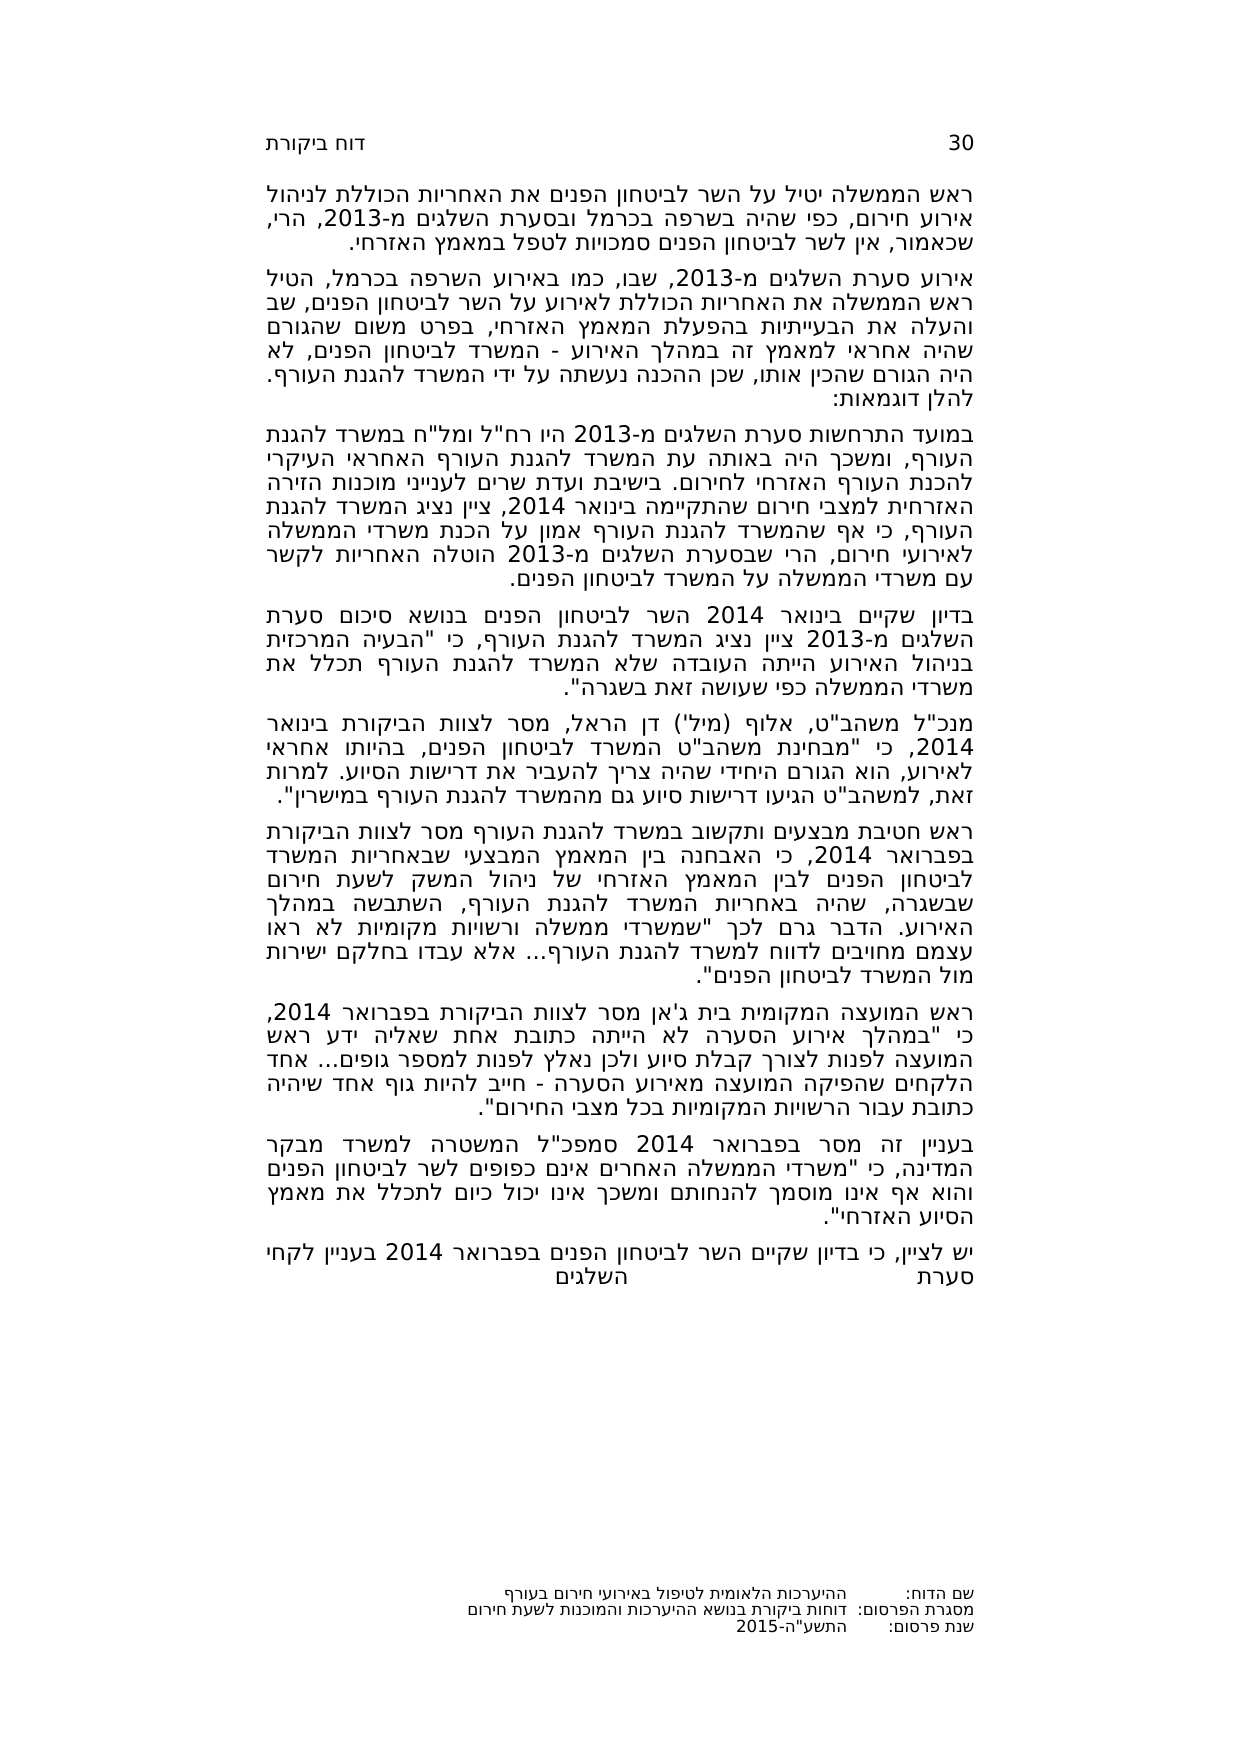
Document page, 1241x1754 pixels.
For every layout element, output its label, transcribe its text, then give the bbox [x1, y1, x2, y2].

text בעניין זה מסר בפברואר 2014 סמפכ"ל המשטרה למשרד מבקר המדינה, כי "משרדי הממשלה האחרים אינם כפופים לשר לביטחון הפנים והוא אף אינו מוסמך להנחותם ומשכך אינו יכול כיום לתכלל את מאמץ הסיוע האזרחי". [266, 1133, 974, 1229]
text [266, 183, 974, 255]
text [266, 1241, 974, 1289]
text מנכ"ל משהב"ט, אלוף (מיל') דן הראל, מסר לצוות הביקורת בינואר 2014, כי "מבחינת משהב"ט המשרד לביטחון הפנים, בהיותו אחראי לאירוע, הוא הגורם היחידי שהיה צריך להעביר את דרישות הסיוע. למרות זאת, למשהב"ט הגיעו דרישות סיוע גם מהמשרד להגנת העורף במישרין". [266, 712, 974, 808]
text בדיון שקיים בינואר 2014 השר לביטחון הפנים בנושא סיכום סערת השלגים מ-2013 ציין נציג המשרד להגנת העורף, כי "הבעיה המרכזית בניהול האירוע הייתה העובדה שלא המשרד להגנת העורף תכלל את משרדי הממשלה כפי שעושה זאת בשגרה". [266, 604, 974, 700]
text ראש המועצה המקומית בית ג'אן מסר לצוות הביקורת בפברואר 2014, כי "במהלך אירוע הסערה לא הייתה כתובת אחת שאליה ידע ראש המועצה לפנות לצורך קבלת סיוע ולכן נאלץ לפנות למספר גופים... אחד הלקחים שהפיקה המועצה מאירוע הסערה - חייב להיות גוף אחד שיהיה כתובת עבור הרשויות המקומיות בכל מצבי החירום". [266, 1001, 974, 1121]
text במועד התרחשות סערת השלגים מ-2013 היו רח"ל ומל"ח במשרד להגנת העורף, ומשכך היה באותה עת המשרד להגנת העורף האחראי העיקרי להכנת העורף האזרחי לחירום. בישיבת ועדת שרים לענייני מוכנות הזירה האזרחית למצבי חירום שהתקיימה בינואר 2014, ציין נציג המשרד להגנת העורף, כי אף שהמשרד להגנת העורף אמון על הכנת משרדי הממשלה לאירועי חירום, הרי שבסערת השלגים מ-2013 הוטלה האחריות לקשר עם משרדי הממשלה על המשרד לביטחון הפנים. [266, 424, 974, 591]
text ראש חטיבת מבצעים ותקשוב במשרד להגנת העורף מסר לצוות הביקורת בפברואר 2014, כי האבחנה בין המאמץ המבצעי שבאחריות המשרד לביטחון הפנים לבין המאמץ האזרחי של ניהול המשק לשעת חירום שבשגרה, שהיה באחריות המשרד להגנת העורף, השתבשה במהלך האירוע. הדבר גרם לכך "שמשרדי ממשלה ורשויות מקומיות לא ראו עצמם מחויבים לדווח למשרד להגנת העורף... אלא עבדו בחלקם ישירות מול המשרד לביטחון הפנים". [266, 821, 974, 988]
text אירוע סערת השלגים מ-2013, שבו, כמו באירוע השרפה בכרמל, הטיל ראש הממשלה את האחריות הכוללת לאירוע על השר לביטחון הפנים, שב והעלה את הבעייתיות בהפעלת המאמץ האזרחי, בפרט משום שהגורם שהיה אחראי למאמץ זה במהלך האירוע - המשרד לביטחון הפנים, לא היה הגורם שהכין אותו, שכן ההכנה נעשתה על ידי המשרד להגנת העורף. להלן דוגמאות: [266, 267, 974, 411]
